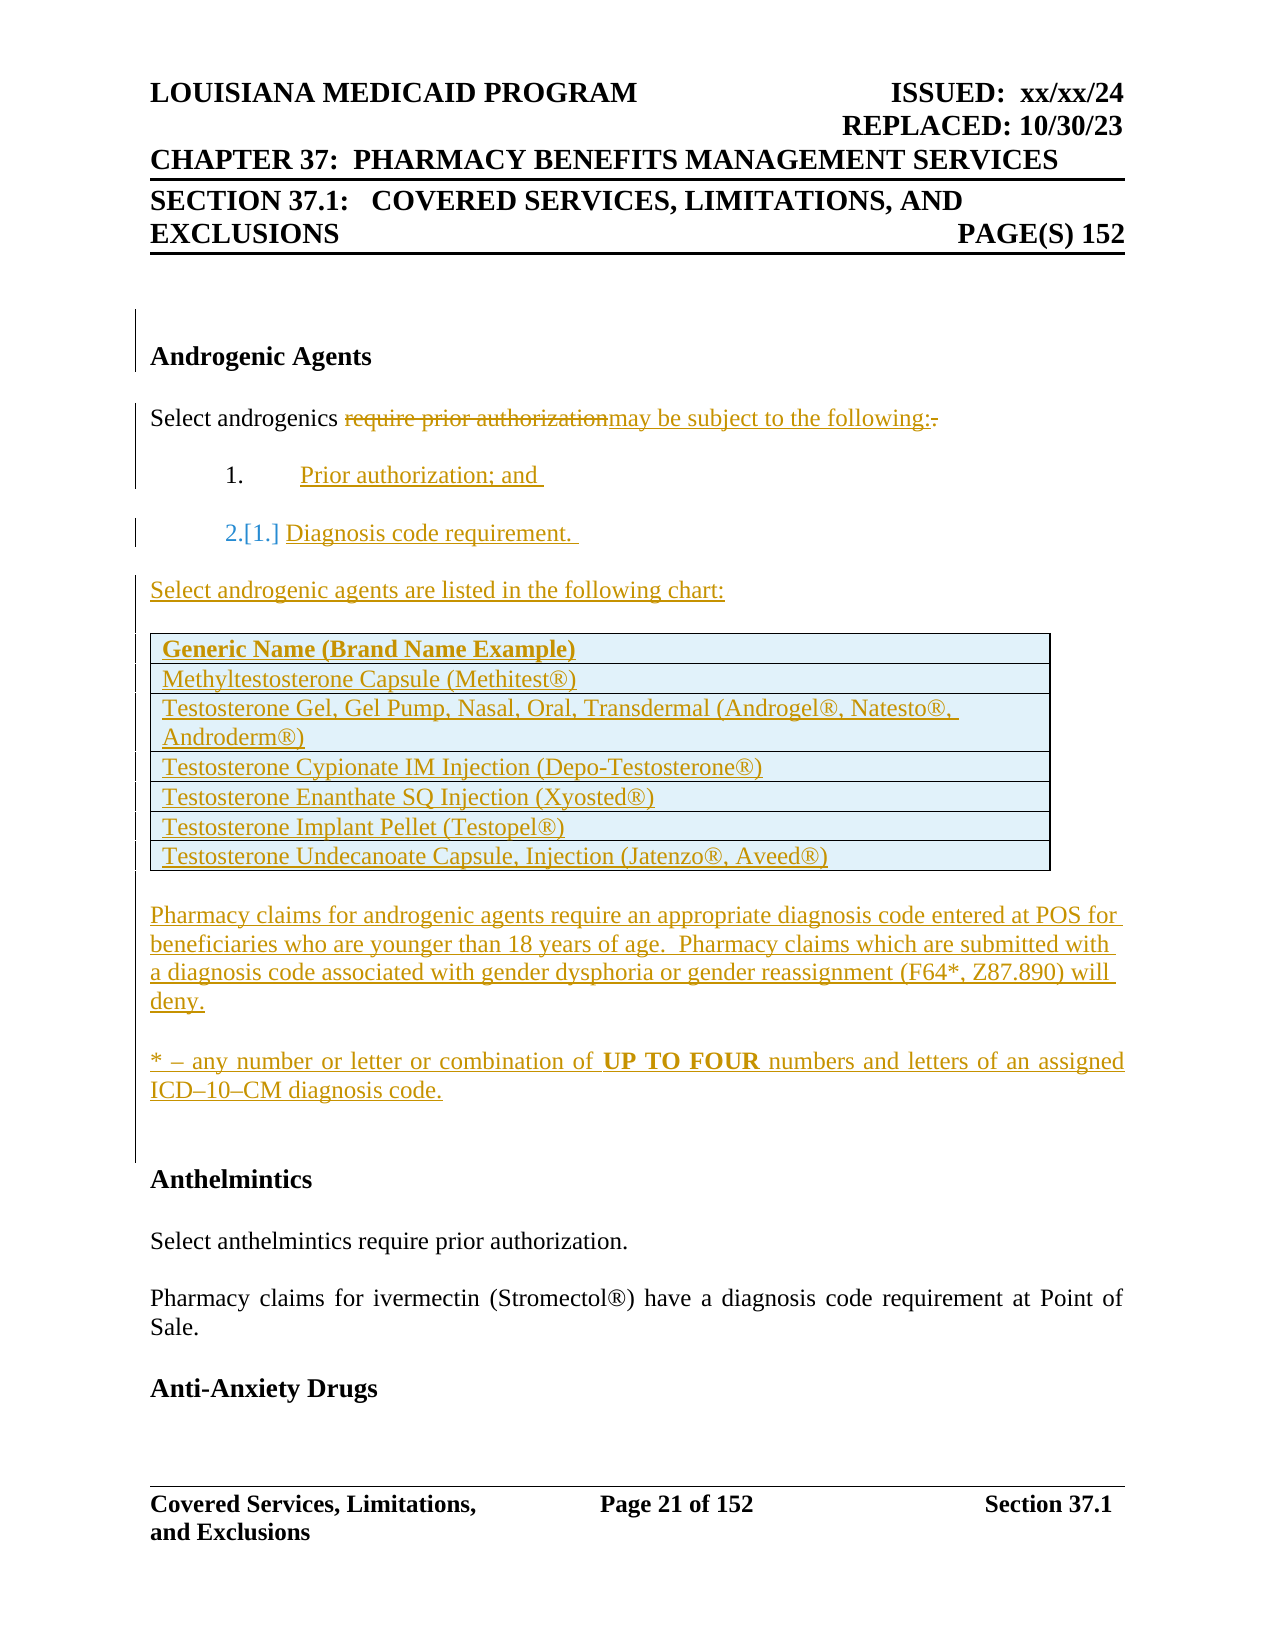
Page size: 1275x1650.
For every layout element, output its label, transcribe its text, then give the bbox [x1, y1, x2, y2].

text Anthelmintics [150, 1163, 1125, 1194]
text Anti-Anxiety Drugs [150, 1372, 1125, 1403]
text Select anthelmintics require prior authorization. [150, 1226, 1125, 1254]
text Pharmacy claims for ivermectin (Stromectol®) have a diagnosis code requirement at Point of Sale. [150, 1283, 1125, 1341]
text Androgenic Agents [150, 341, 1125, 372]
text Select androgenics [150, 403, 1125, 432]
